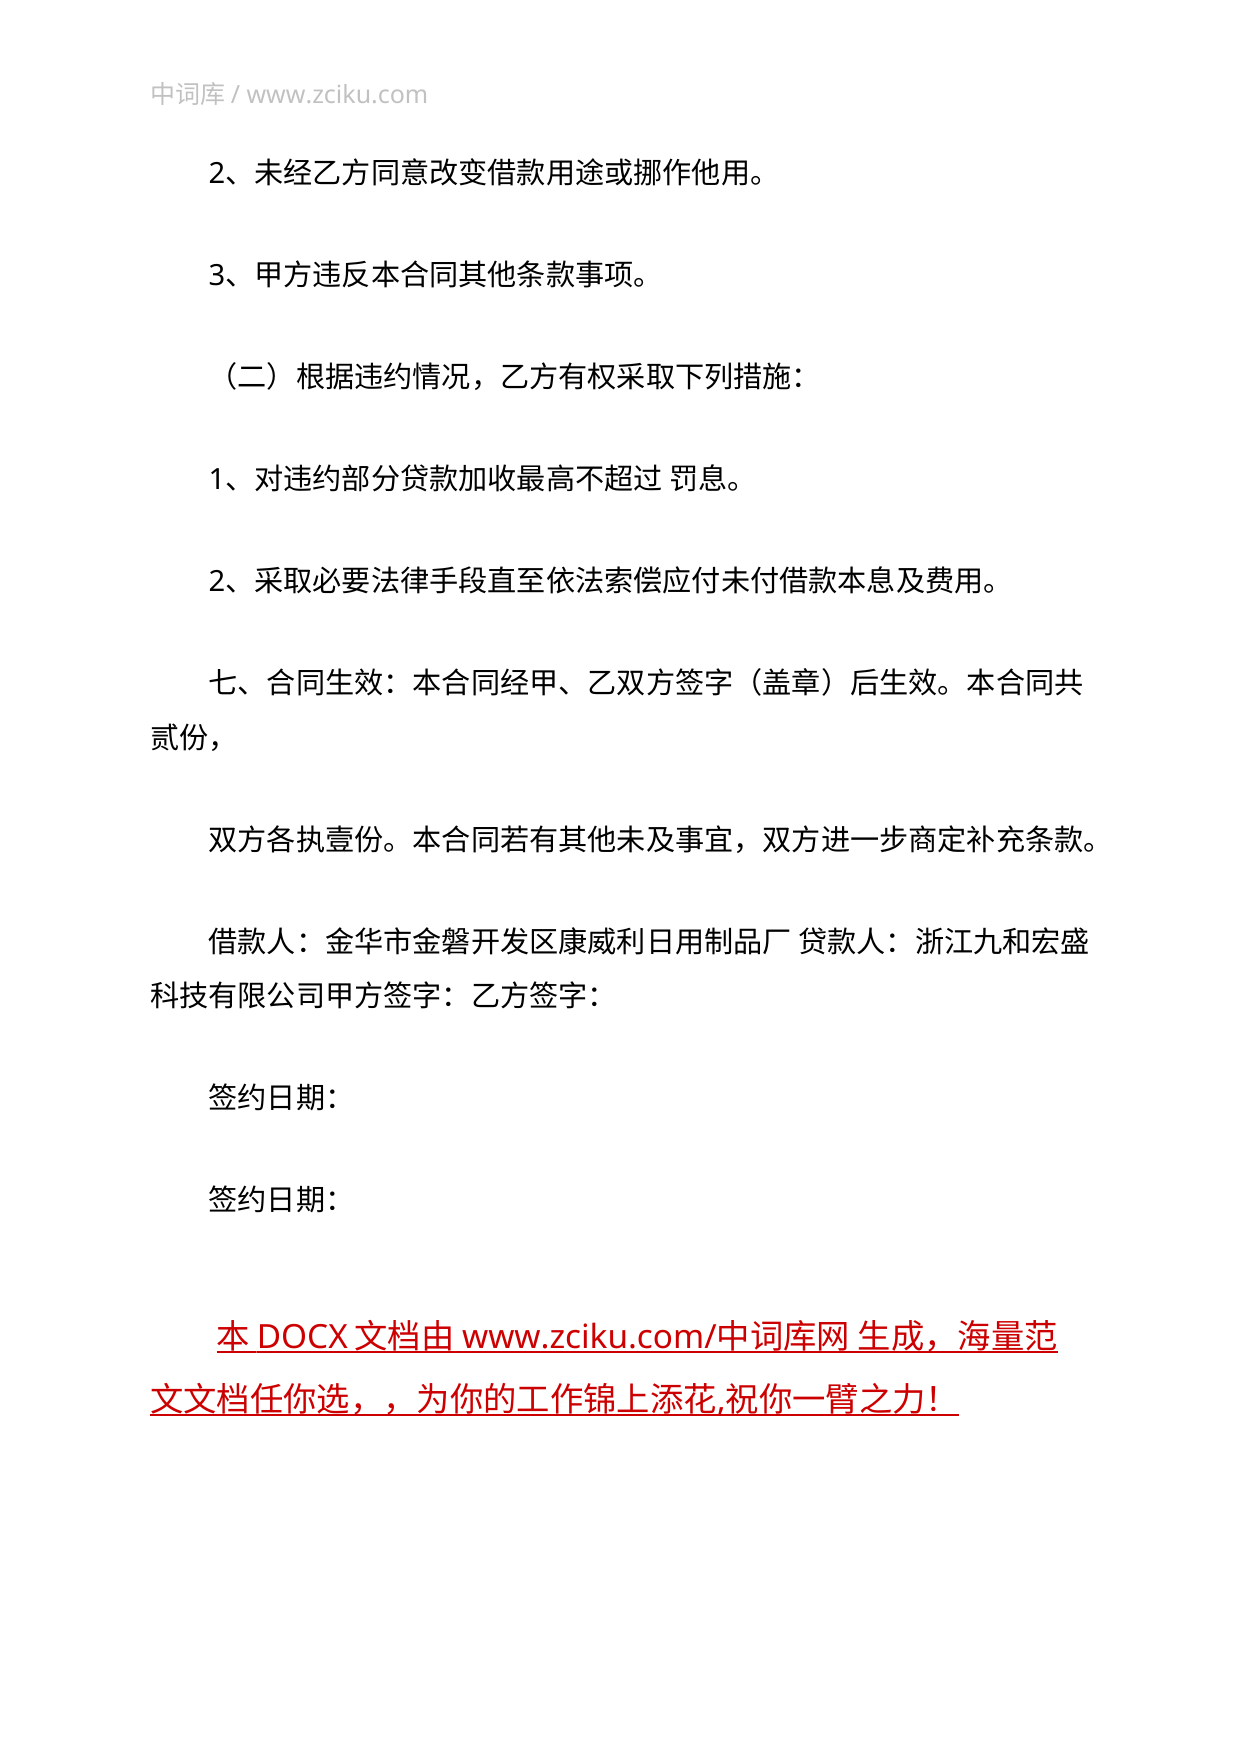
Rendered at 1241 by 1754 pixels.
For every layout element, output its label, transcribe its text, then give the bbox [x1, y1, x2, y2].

text 1、对违约部分贷款加收最高不超过 罚息。 [150, 456, 1090, 498]
text 七、合同生效：本合同经甲、乙双方签字（盖章）后生效。本合同共贰份， [150, 660, 1090, 757]
text （二）根据违约情况，乙方有权采取下列措施： [150, 354, 1090, 396]
text 双方各执壹份。本合同若有其他未及事宜，双方进一步商定补充条款。 [150, 816, 1090, 859]
text 签约日期： [150, 1177, 1090, 1219]
text 2、未经乙方同意改变借款用途或挪作他用。 [150, 150, 1090, 192]
text 3、甲方违反本合同其他条款事项。 [150, 252, 1090, 294]
text 本DOCX文档由 www.zciku.com/中词库网 生成，海量范文文档任你选，，为你的工作锦上添花,祝你一臂之力！ [150, 1309, 1090, 1421]
text 借款人：金华市金磐开发区康威利日用制品厂 贷款人：浙江九和宏盛科技有限公司甲方签字：乙方签字： [150, 918, 1090, 1015]
text 2、采取必要法律手段直至依法索偿应付未付借款本息及费用。 [150, 558, 1090, 600]
text 签约日期： [150, 1075, 1090, 1117]
